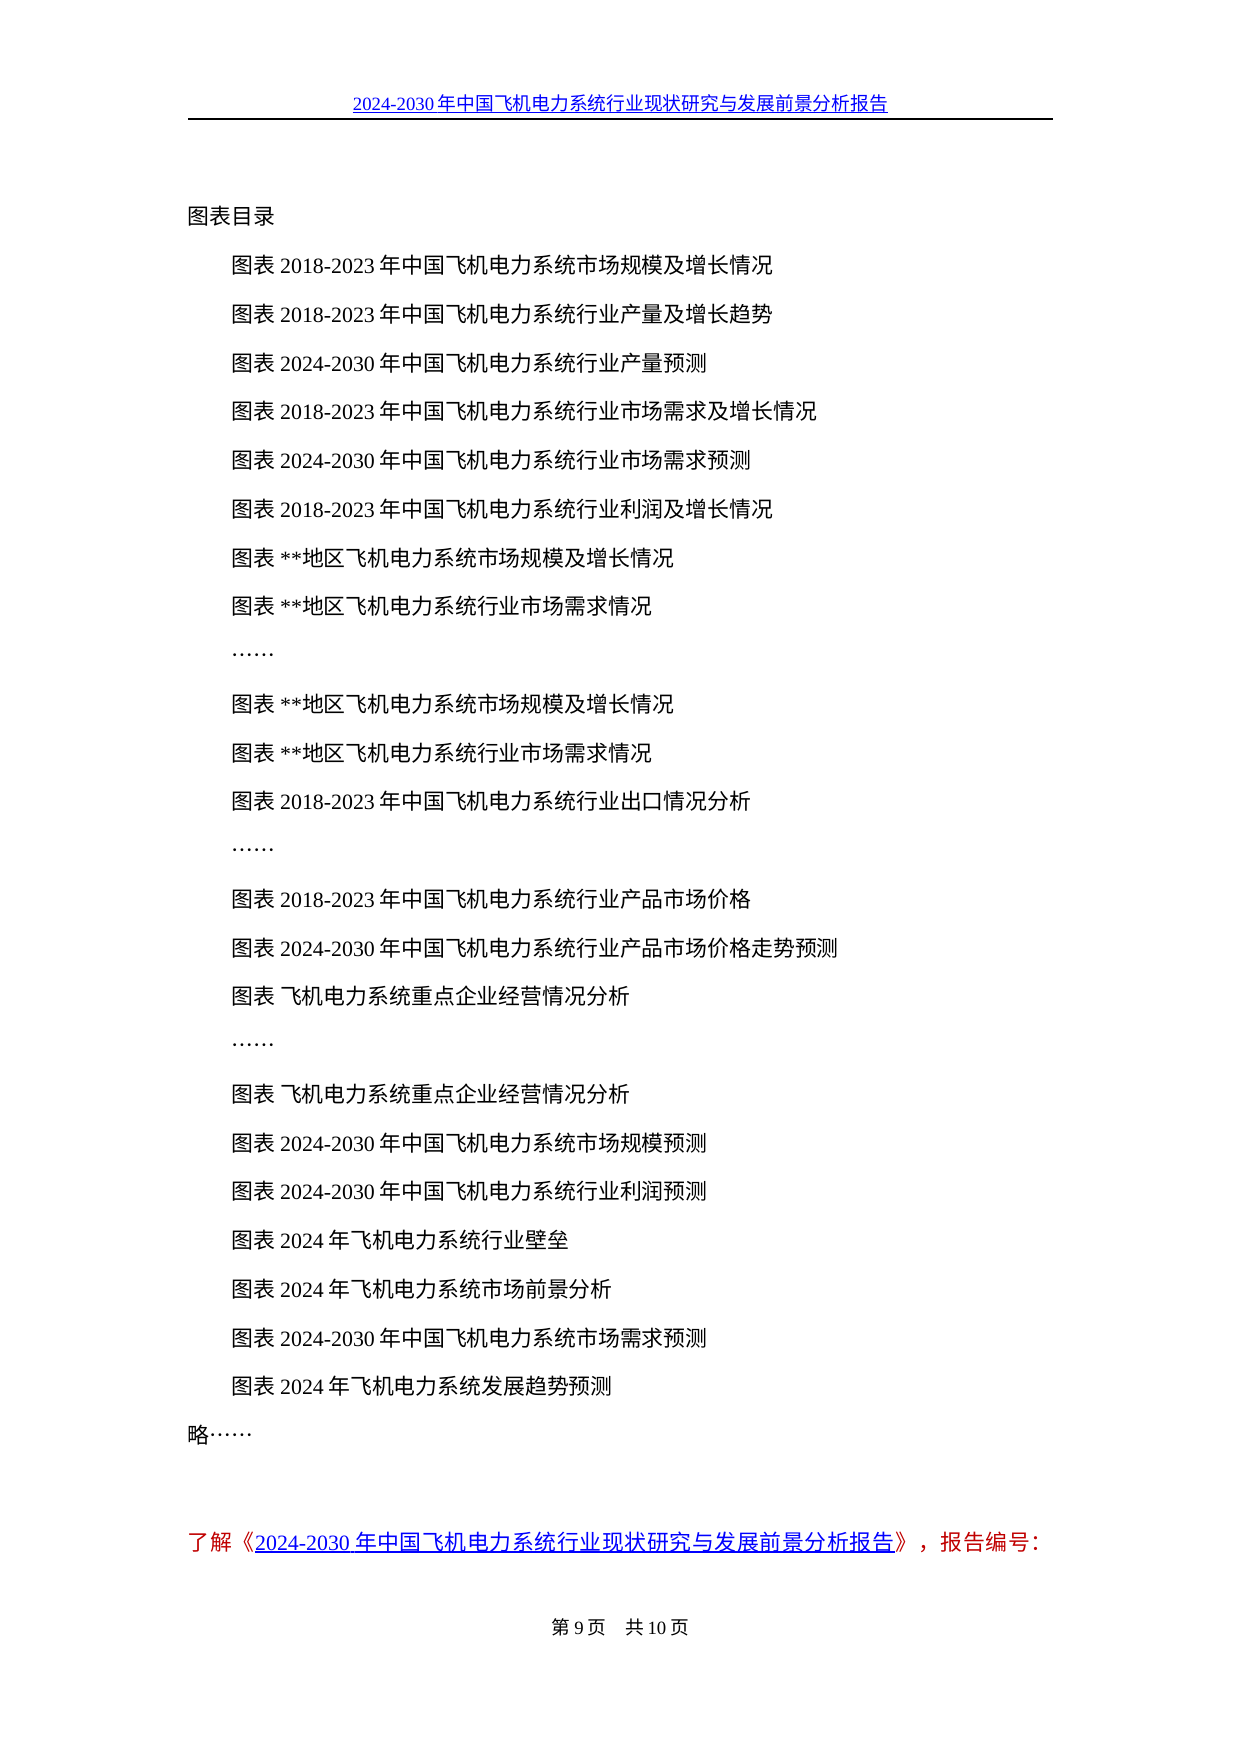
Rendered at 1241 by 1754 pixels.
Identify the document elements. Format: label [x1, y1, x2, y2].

text [187, 150, 1053, 1450]
text [187, 1524, 1053, 1557]
